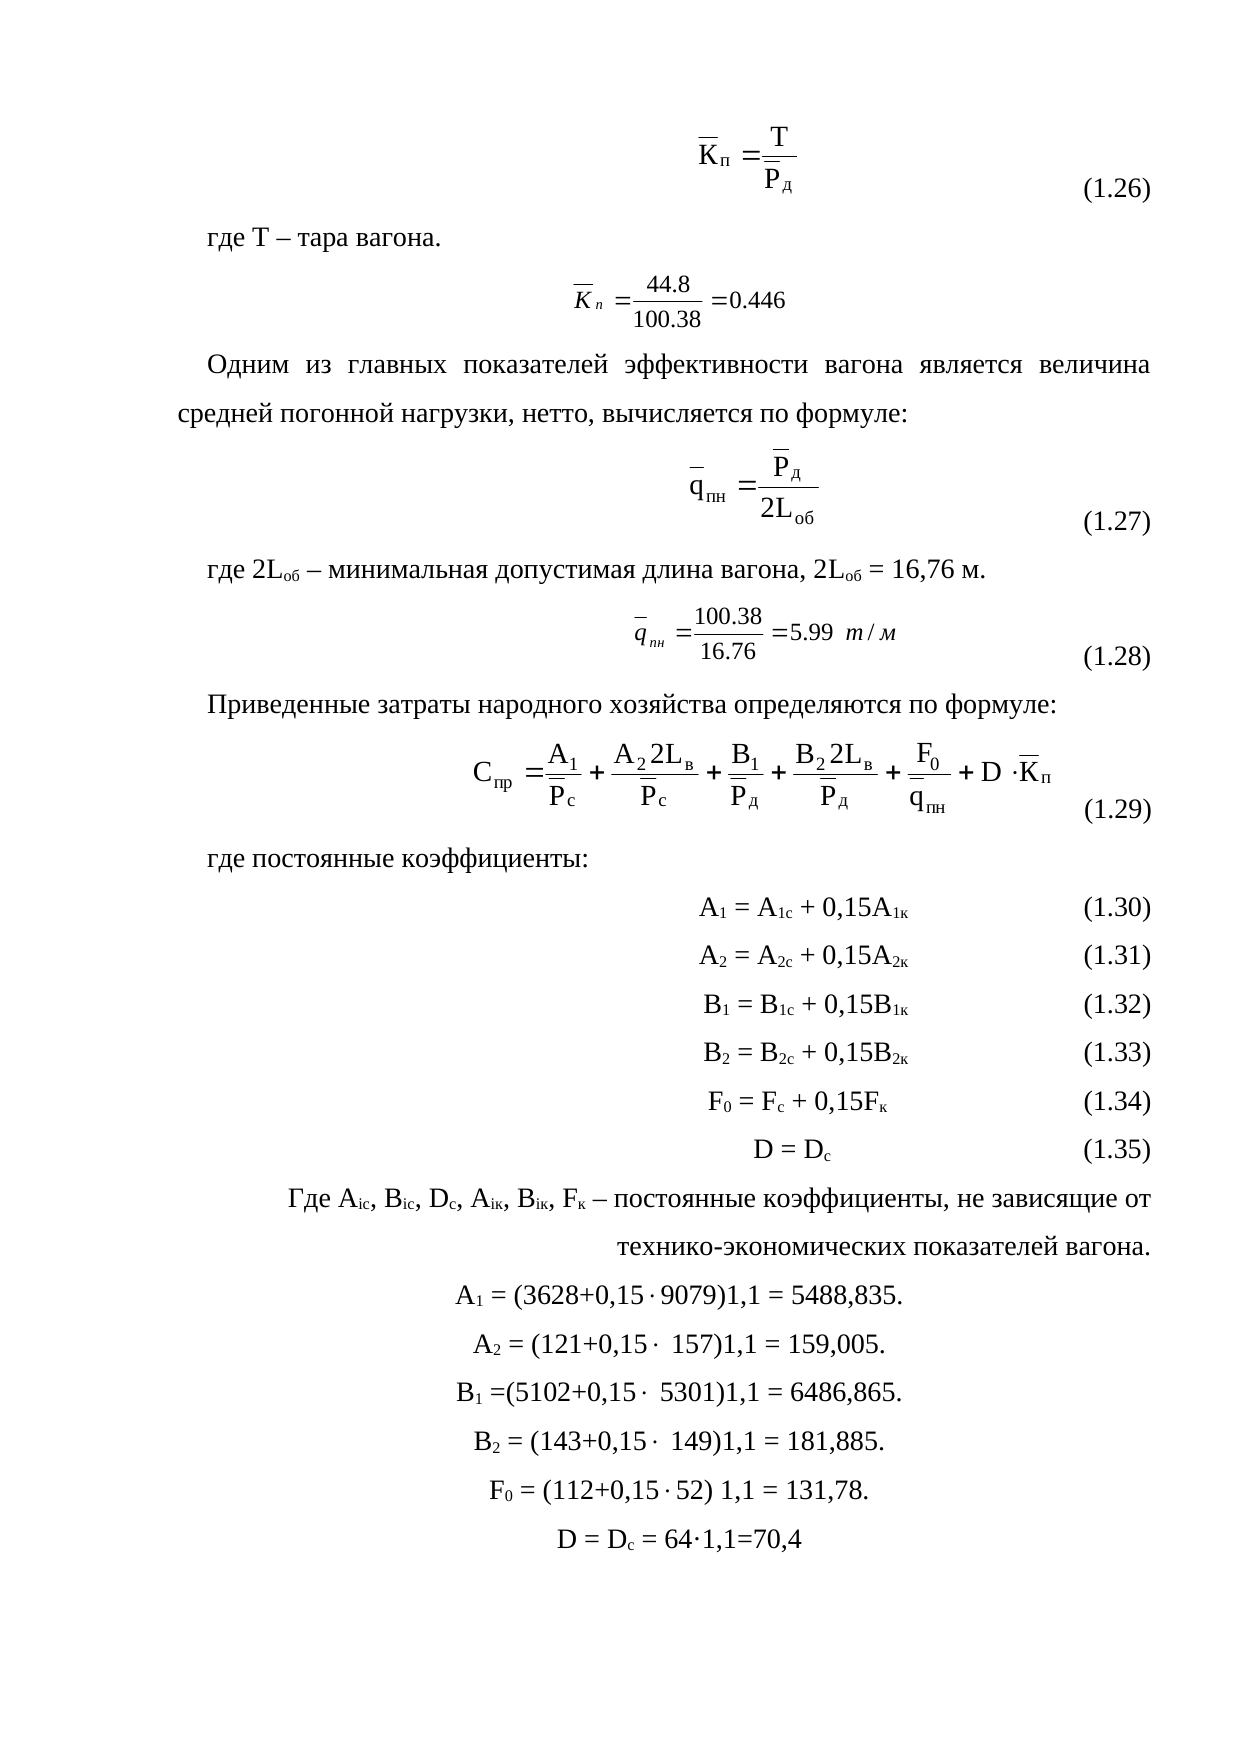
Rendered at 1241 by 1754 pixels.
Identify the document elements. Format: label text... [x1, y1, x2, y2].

text Одним из главных показателей эффективности вагона является величина средней погонной нагрузки, нетто, вычисляется по формуле: [177, 347, 1152, 428]
text (1.27) [177, 444, 1152, 536]
text (1.26) [177, 118, 1152, 204]
text В2 = В2с + 0,15В2к (1.33) [177, 1035, 1152, 1068]
text F0 = (112+0,1552) 1,1 = 131,78. [177, 1473, 1152, 1505]
text D = Dc = 64·1,1=70,4 [177, 1522, 1152, 1554]
text А1 = (3628+0,159079)1,1 = 5488,835. [177, 1278, 1152, 1310]
text В1 =(5102+0,15 5301)1,1 = 6486,865. [177, 1375, 1152, 1408]
text (1.29) [177, 736, 1152, 825]
text где 2Lоб – минимальная допустимая длина вагона, 2Lоб = 16,76 м. [177, 552, 1152, 585]
text В1 = В1с + 0,15В1к (1.32) [177, 987, 1152, 1019]
text (1.28) [177, 601, 1152, 671]
text А2 = А2с + 0,15А2к (1.31) [177, 938, 1152, 971]
text где постоянные коэффициенты: [177, 841, 1152, 873]
text где Т – тара вагона. [177, 220, 1152, 252]
text Приведенные затраты народного хозяйства определяются по формуле: [177, 687, 1152, 720]
text А1 = А1с + 0,15А1к (1.30) [177, 889, 1152, 922]
text F0 = Fс + 0,15Fк (1.34) [177, 1084, 1152, 1116]
text D = Dc (1.35) [177, 1132, 1152, 1165]
text А2 = (121+0,15 157)1,1 = 159,005. [177, 1327, 1152, 1359]
text В2 = (143+0,15 149)1,1 = 181,885. [177, 1424, 1152, 1457]
text Где Аic, Bic, Dc, Aiк, Вiк, Fк – постоянные коэффициенты, не зависящие от технико-экономических показателей вагона. [177, 1181, 1152, 1262]
